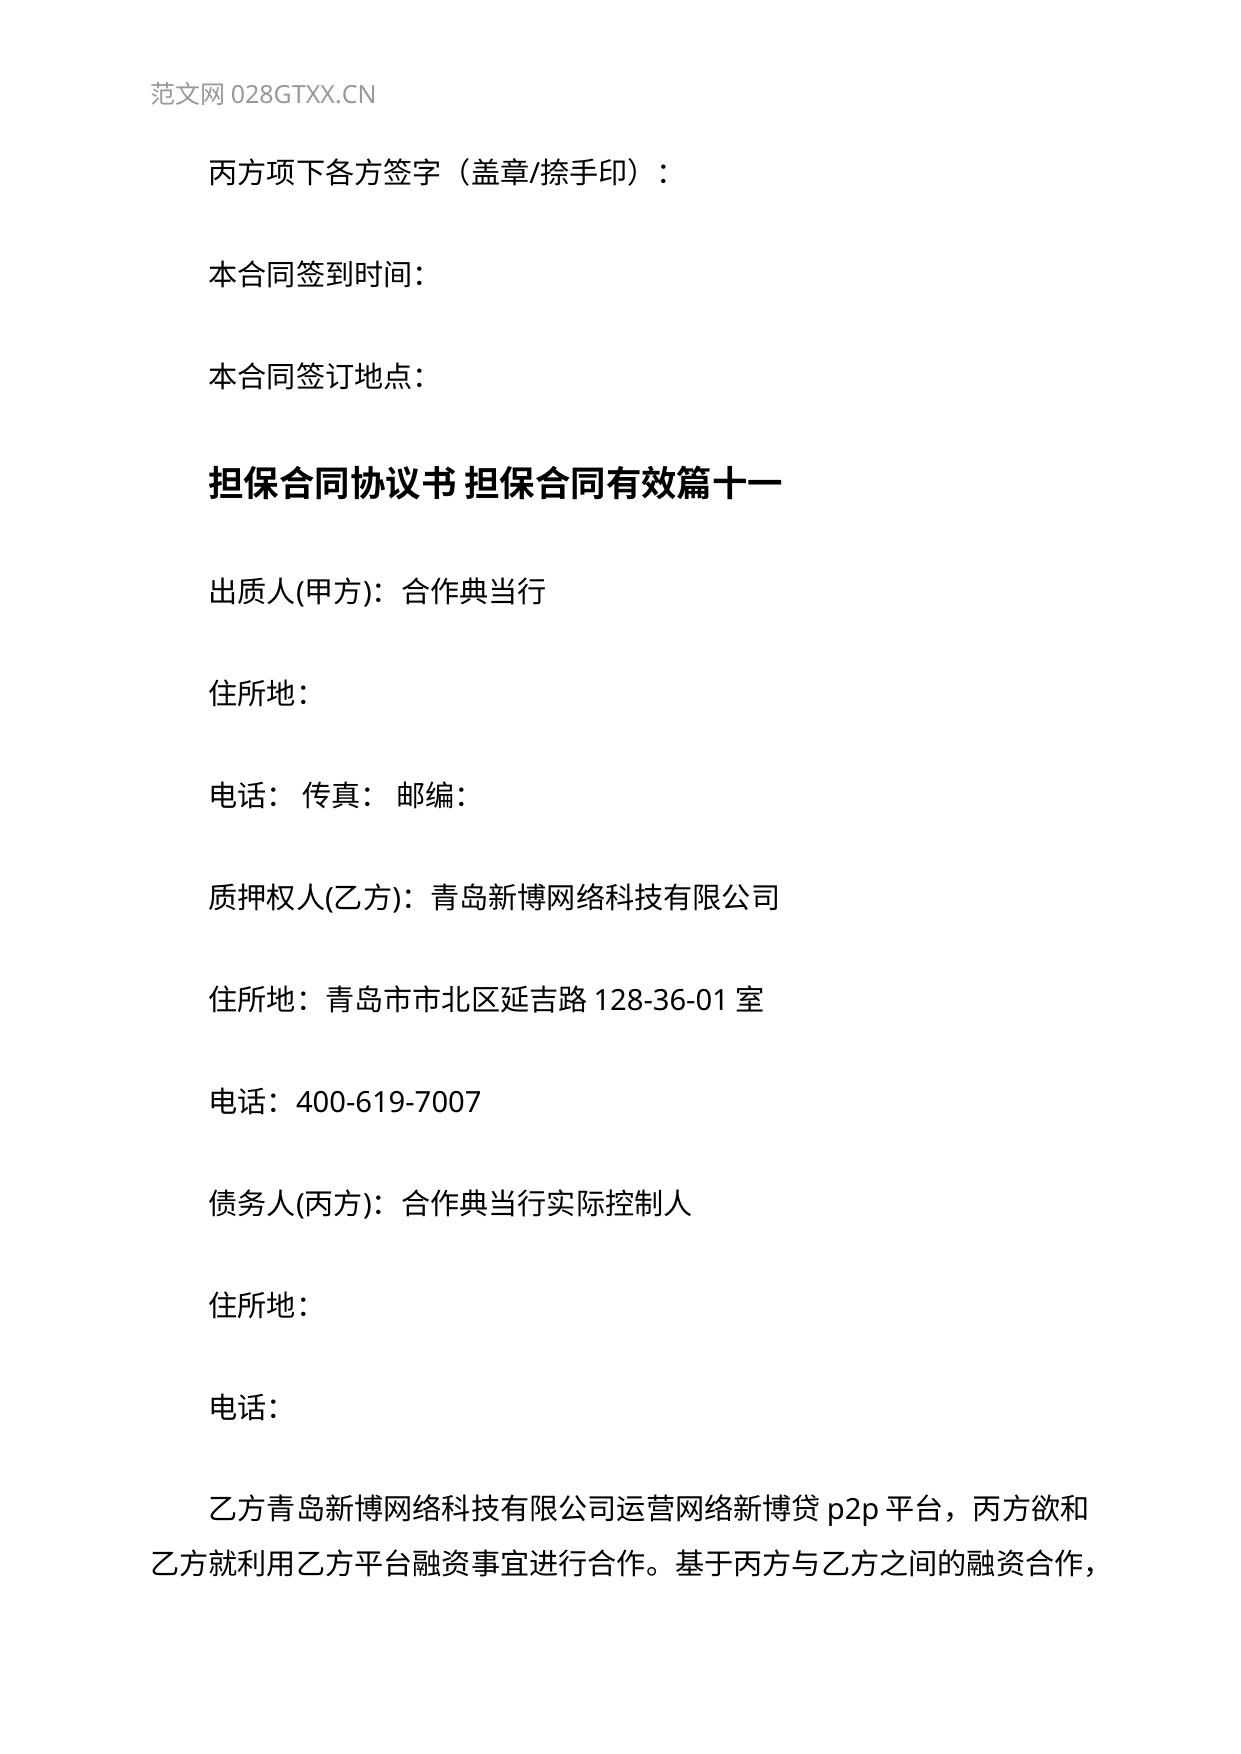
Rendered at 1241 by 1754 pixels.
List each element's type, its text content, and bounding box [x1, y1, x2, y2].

text 出质人(甲方)：合作典当行 [150, 569, 1090, 611]
text 债务人(丙方)：合作典当行实际控制人 [150, 1180, 1090, 1223]
text 住所地： [150, 1282, 1090, 1325]
text 质押权人(乙方)：青岛新博网络科技有限公司 [150, 874, 1090, 917]
text 住所地： [150, 671, 1090, 713]
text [150, 1486, 1090, 1583]
text 电话： [150, 1384, 1090, 1426]
text 本合同签订地点： [150, 354, 1090, 396]
text 住所地：青岛市市北区延吉路128-36-01室 [150, 976, 1090, 1019]
text 本合同签到时间： [150, 252, 1090, 294]
text 电话： 传真： 邮编： [150, 773, 1090, 815]
text 电话：400-619-7007 [150, 1078, 1090, 1121]
text 担保合同协议书 担保合同有效篇十一 [150, 456, 1090, 507]
text 丙方项下各方签字（盖章/捺手印）： [150, 150, 1090, 192]
